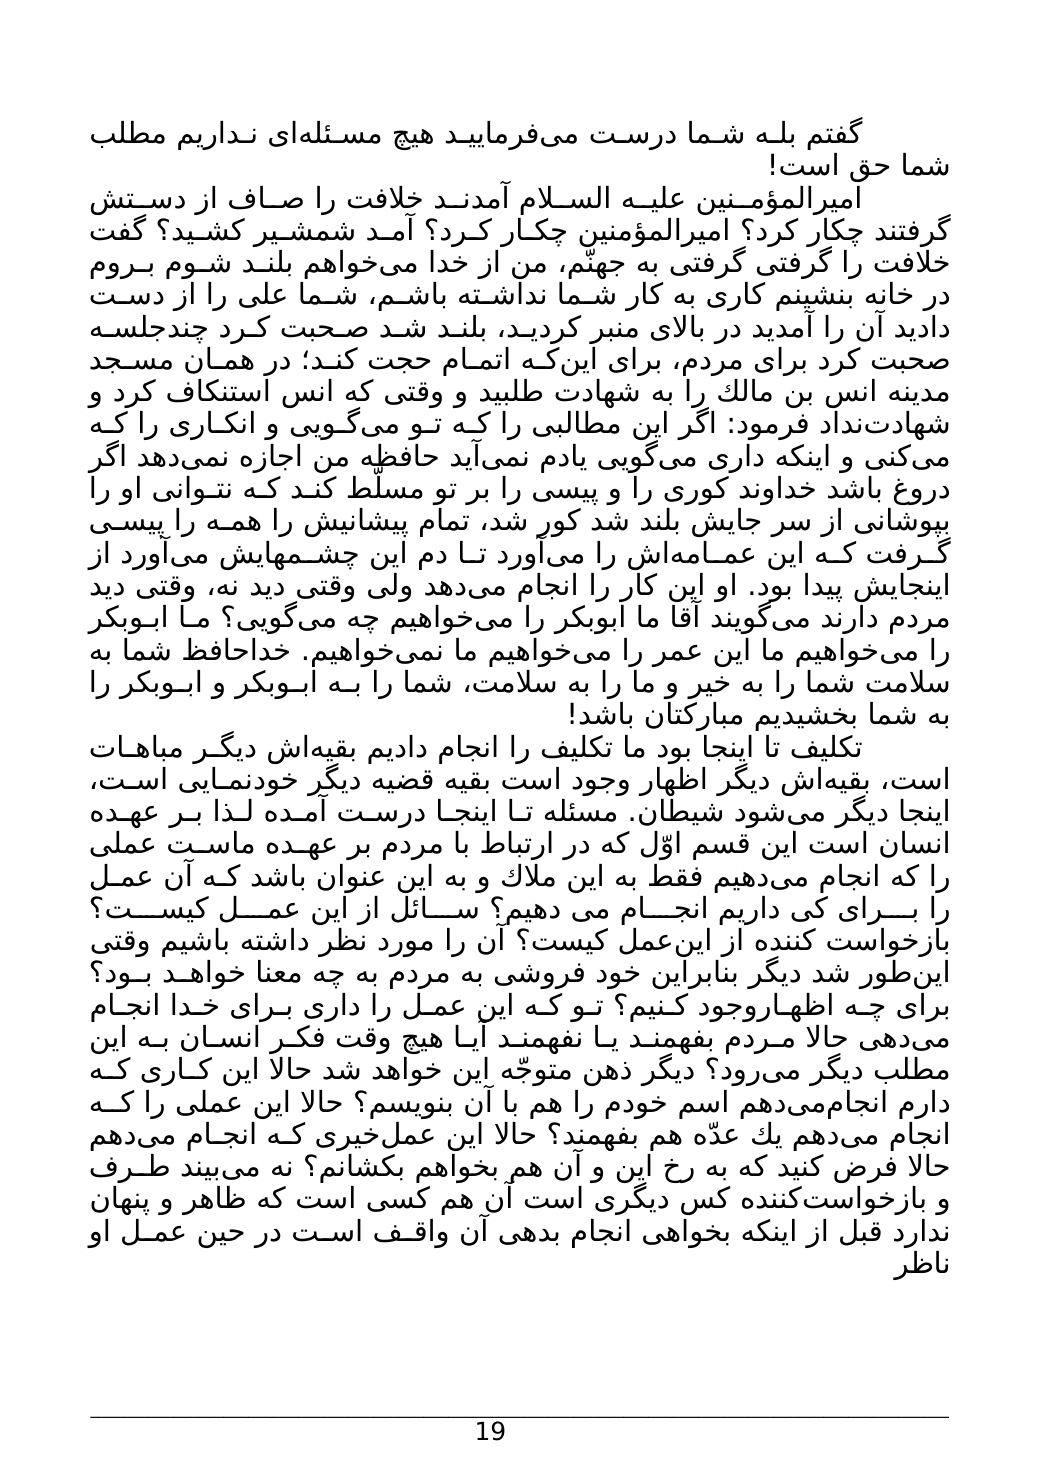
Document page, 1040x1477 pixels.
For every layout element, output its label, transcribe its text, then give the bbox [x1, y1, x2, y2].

text امیرالمؤمنین علیه السلام آمدند خلافت را صاف از دستش گرفتند چكار كرد؟ امیرالمؤمنین چكار كرد؟ آمد شمشیر كشید؟ گفت خلافت را گرفتی گرفتی به جهنّم، من از خدا می‌خواهم بلند شوم بروم در خانه بنشینم كاری به كار شما نداشته باشم، شما علی را از دست دادید آن را آمدید در بالای منبر كردید، بلند شد صحبت كرد چندجلسه صحبت كرد برای مردم، برای این‌كه اتمام حجت كند؛ در همان مسجد مدینه انس بن مالك را به شهادت طلبید و وقتی كه انس استنكاف كرد و شهادت‌نداد فرمود: اگر این مطالبی را كه تو می‌گویی و انكاری را كه می‌كنی و اینكه داری می‌گویی یادم نمی‌آید حافظه من اجازه نمی‌دهد اگر دروغ باشد خداوند كوری را و پیسی را بر تو مسلّط كند كه نتوانی او را بپوشانی از سر جایش بلند شد كور شد، تمام پیشانیش را همه را پیسی گرفت كه این عمامه‌اش را می‌آورد تا دم این چشمهایش می‌آورد از اینجایش پیدا بود. او این كار را انجام می‌دهد ولی وقتی دید نه، وقتی دید مردم دارند می‌گویند آقا ما ابوبكر را می‌خواهیم چه می‌گویی؟ ما ابوبكر را می‌خواهیم ما این عمر را می‌خواهیم ما نمی‌خواهیم. خداحافظ شما به سلامت شما را به خیر و ما را به سلامت، شما را به ابوبكر و ابوبكر را به شما بخشیدیم مباركتان باشد! [89, 183, 951, 731]
text گفتم بله شما درست می‌فرمایید هیچ مسئله‌ای نداریم مطلب شما حق است! [89, 118, 951, 183]
text تكلیف تا اینجا بود ما تكلیف را انجام دادیم بقیه‌اش دیگر مباهات است، بقیه‌اش دیگر اظهار وجود است بقیه قضیه دیگر خودنمایی است، اینجا دیگر می‌شود شیطان. مسئله تا اینجا درست آمده لذا بر عهده انسان است این قسم اوّل كه در ارتباط با مردم بر عهده ماست عملی را كه انجام می‌دهیم فقط به این ملاك و به این عنوان باشد كه آن عمل را برای كی داریم انجام می دهیم؟ سائل از این عمل كیست؟ بازخواست كننده از این‌عمل كیست؟ آن را مورد نظر داشته باشیم وقتی این‌طور شد دیگر بنابراین خود فروشی به مردم به چه معنا خواهد بود؟ برای چه اظهاروجود كنیم؟ تو كه این عمل را داری برای خدا انجام می‌دهی حالا مردم بفهمند یا نفهمند آیا هیچ وقت فكر انسان به این مطلب دیگر می‌رود؟ دیگر ذهن متوجّه این خواهد شد حالا این كاری كه دارم انجام‌می‌دهم اسم خودم را هم با آن بنویسم؟ حالا این عملی را كه انجام می‌دهم یك عدّه هم بفهمند؟ حالا این عمل‌خیری كه انجام می‌دهم حالا فرض كنید كه به رخ این و آن هم بخواهم بكشانم؟ نه می‌بیند طرف و بازخواست‌كننده كس دیگری است آن هم كسی است كه ظاهر و پنهان ندارد قبل از اینكه بخواهی انجام بدهی آن واقف است در حین عمل او ناظر [89, 731, 951, 1280]
